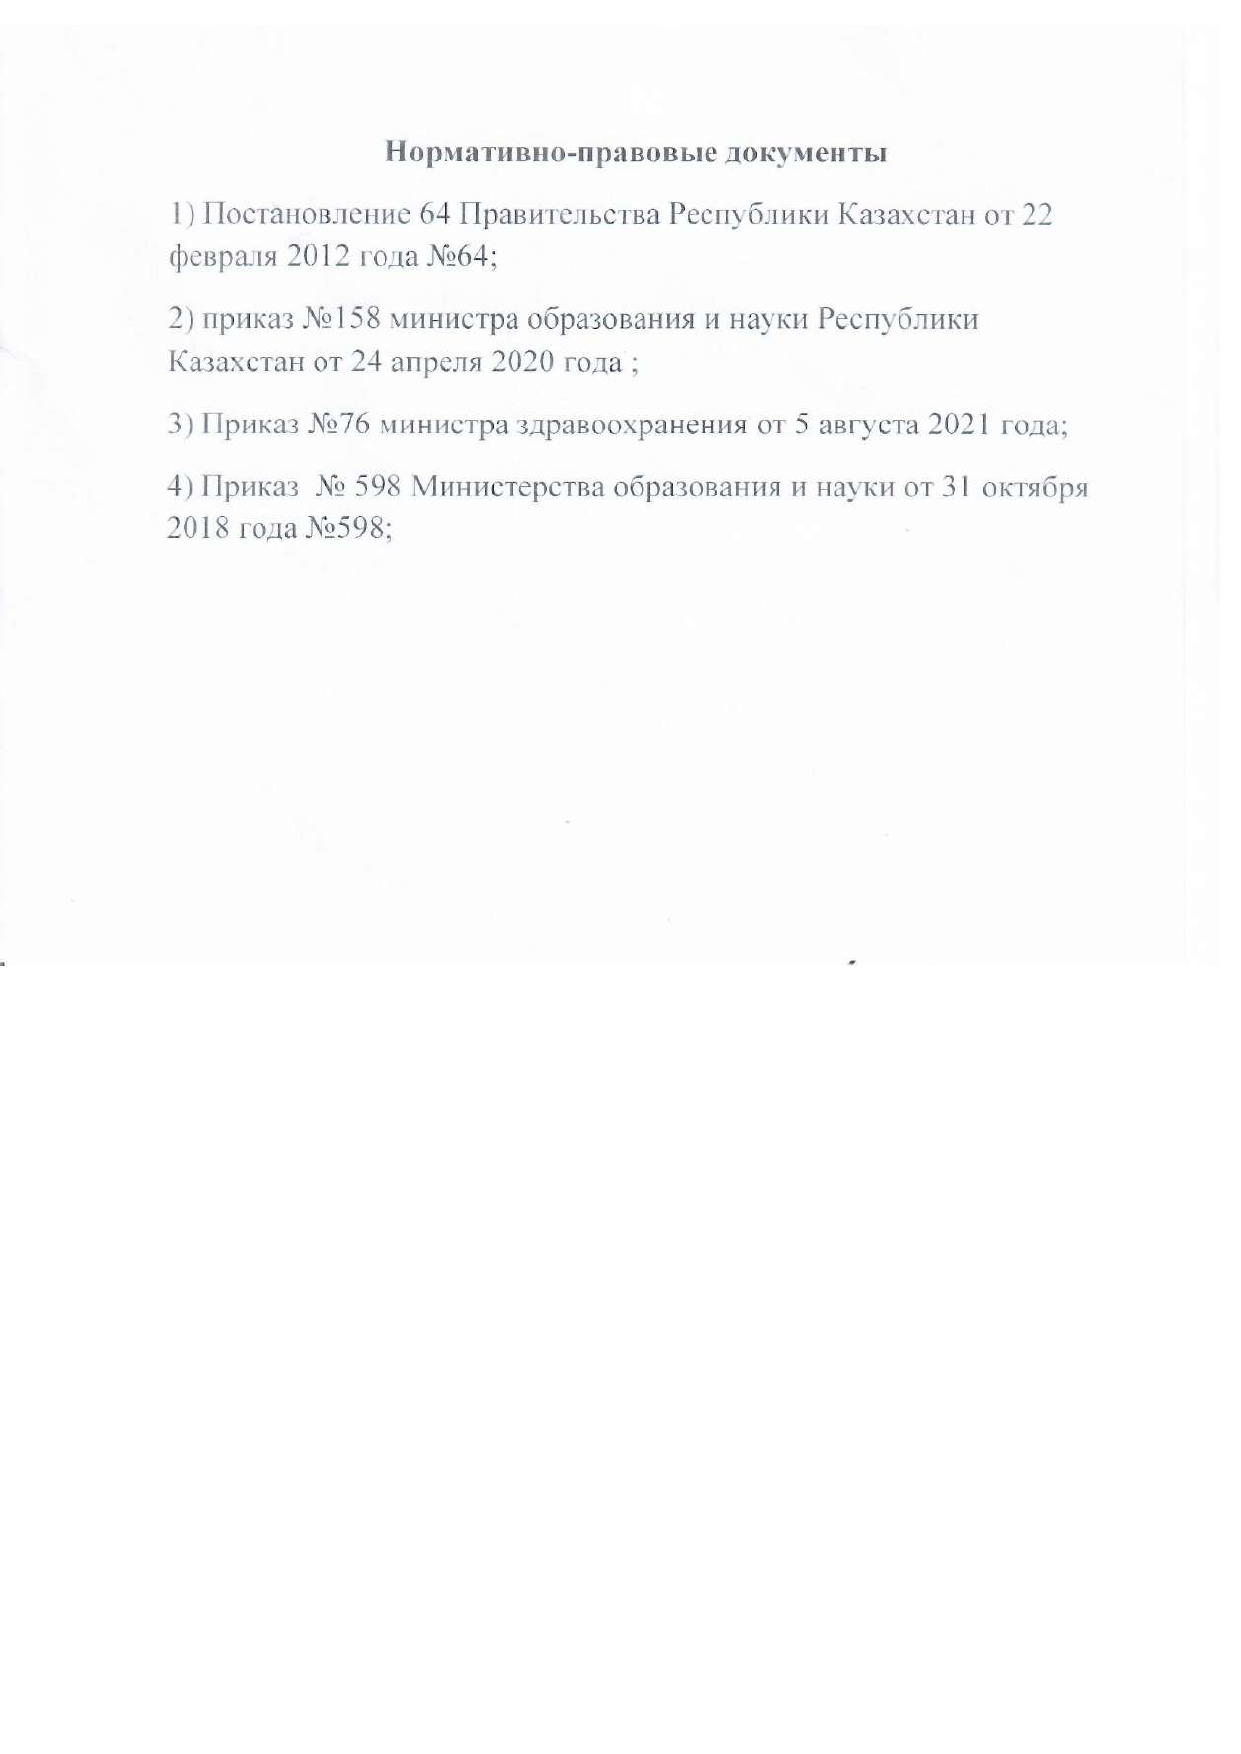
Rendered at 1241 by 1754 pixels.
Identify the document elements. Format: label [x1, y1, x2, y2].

picture [0, 25, 1221, 966]
